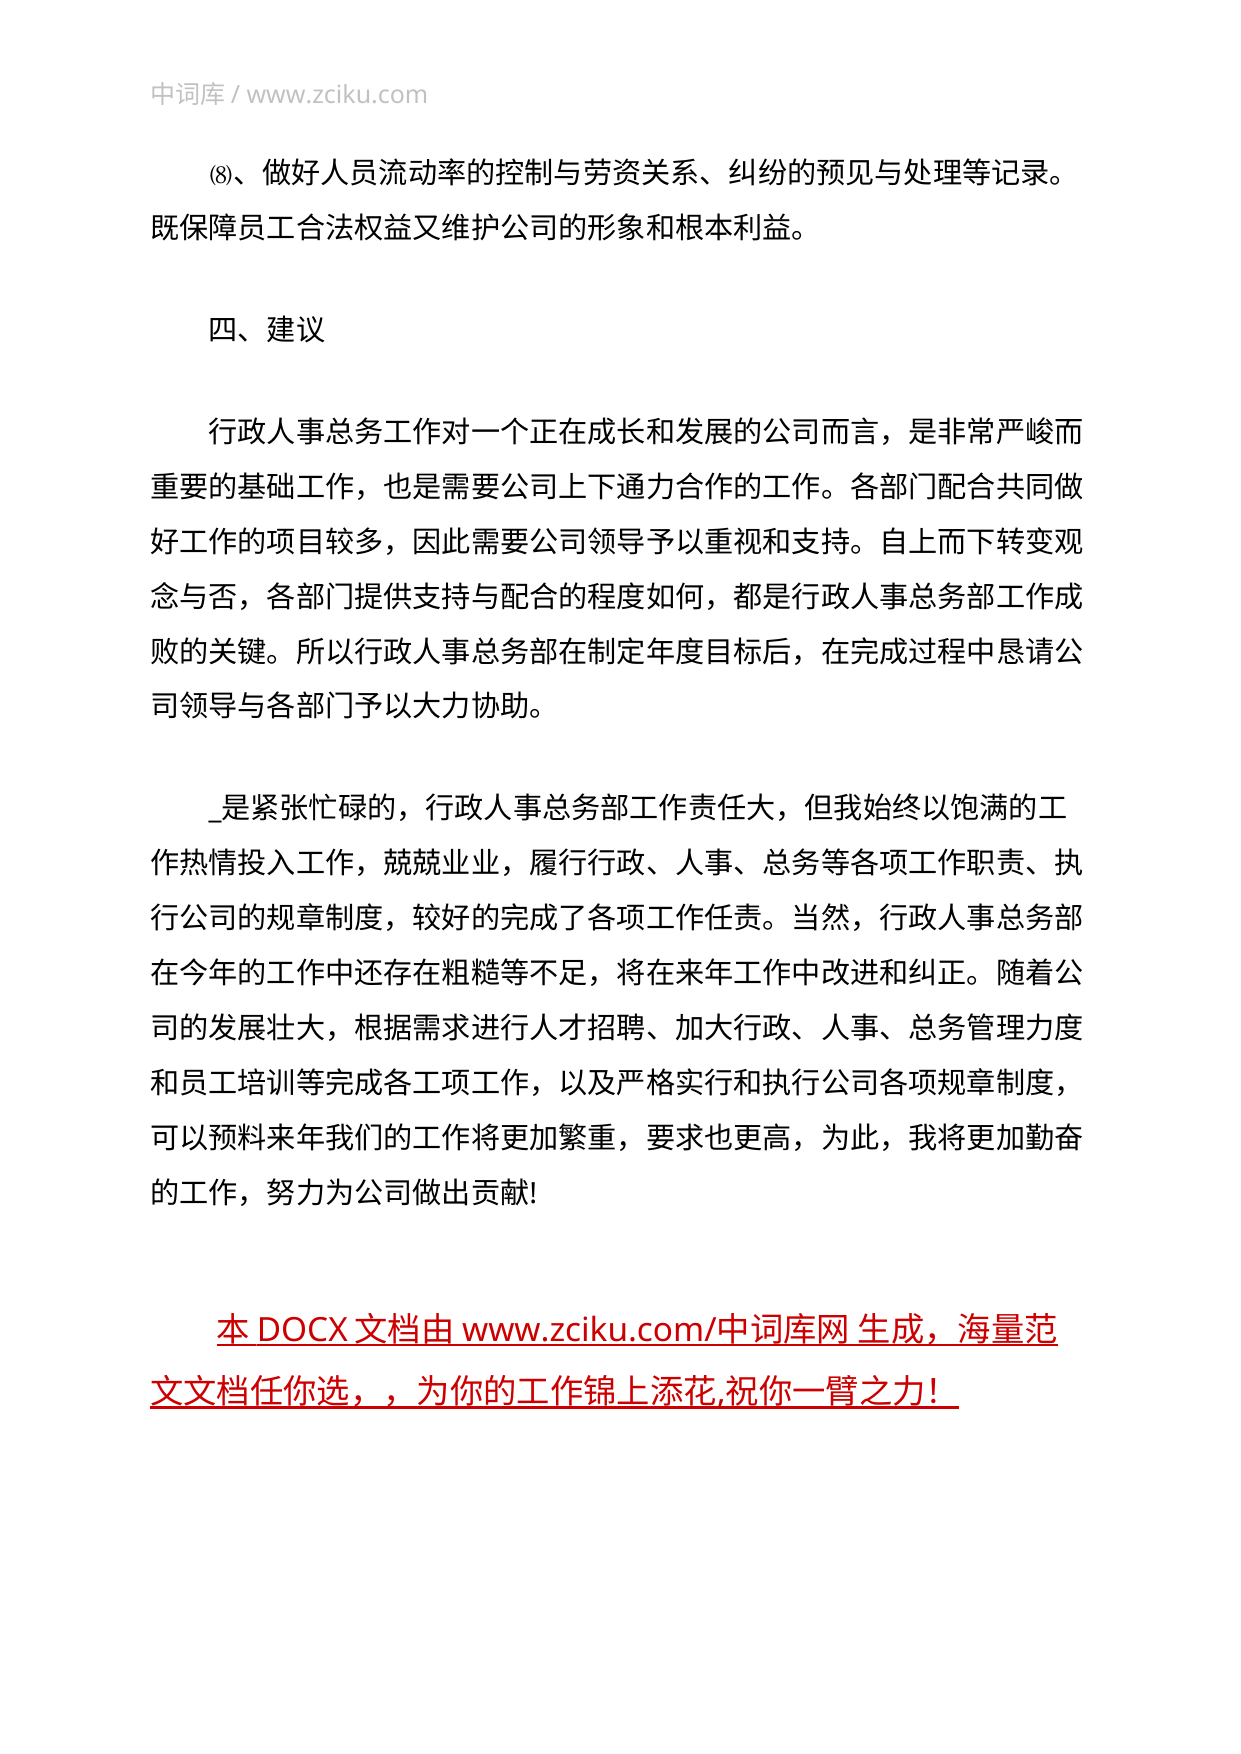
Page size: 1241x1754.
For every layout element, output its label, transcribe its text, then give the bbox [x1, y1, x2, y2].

text 四、建议 [150, 307, 1090, 349]
text 行政人事总务工作对一个正在成长和发展的公司而言，是非常严峻而重要的基础工作，也是需要公司上下通力合作的工作。各部门配合共同做好工作的项目较多，因此需要公司领导予以重视和支持。自上而下转变观念与否，各部门提供支持与配合的程度如何，都是行政人事总务部工作成败的关键。所以行政人事总务部在制定年度目标后，在完成过程中恳请公司领导与各部门予以大力协助。 [150, 408, 1090, 725]
text ⑻、做好人员流动率的控制与劳资关系、纠纷的预见与处理等记录。既保障员工合法权益又维护公司的形象和根本利益。 [150, 150, 1090, 247]
text _是紧张忙碌的，行政人事总务部工作责任大，但我始终以饱满的工作热情投入工作，兢兢业业，履行行政、人事、总务等各项工作职责、执行公司的规章制度，较好的完成了各项工作任责。当然，行政人事总务部在今年的工作中还存在粗糙等不足，将在来年工作中改进和纠正。随着公司的发展壮大，根据需求进行人才招聘、加大行政、人事、总务管理力度和员工培训等完成各工项工作，以及严格实行和执行公司各项规章制度，可以预料来年我们的工作将更加繁重，要求也更高，为此，我将更加勤奋的工作，努力为公司做出贡献! [150, 785, 1090, 1212]
text 本DOCX文档由 www.zciku.com/中词库网 生成，海量范文文档任你选，，为你的工作锦上添花,祝你一臂之力！ [150, 1302, 1090, 1414]
